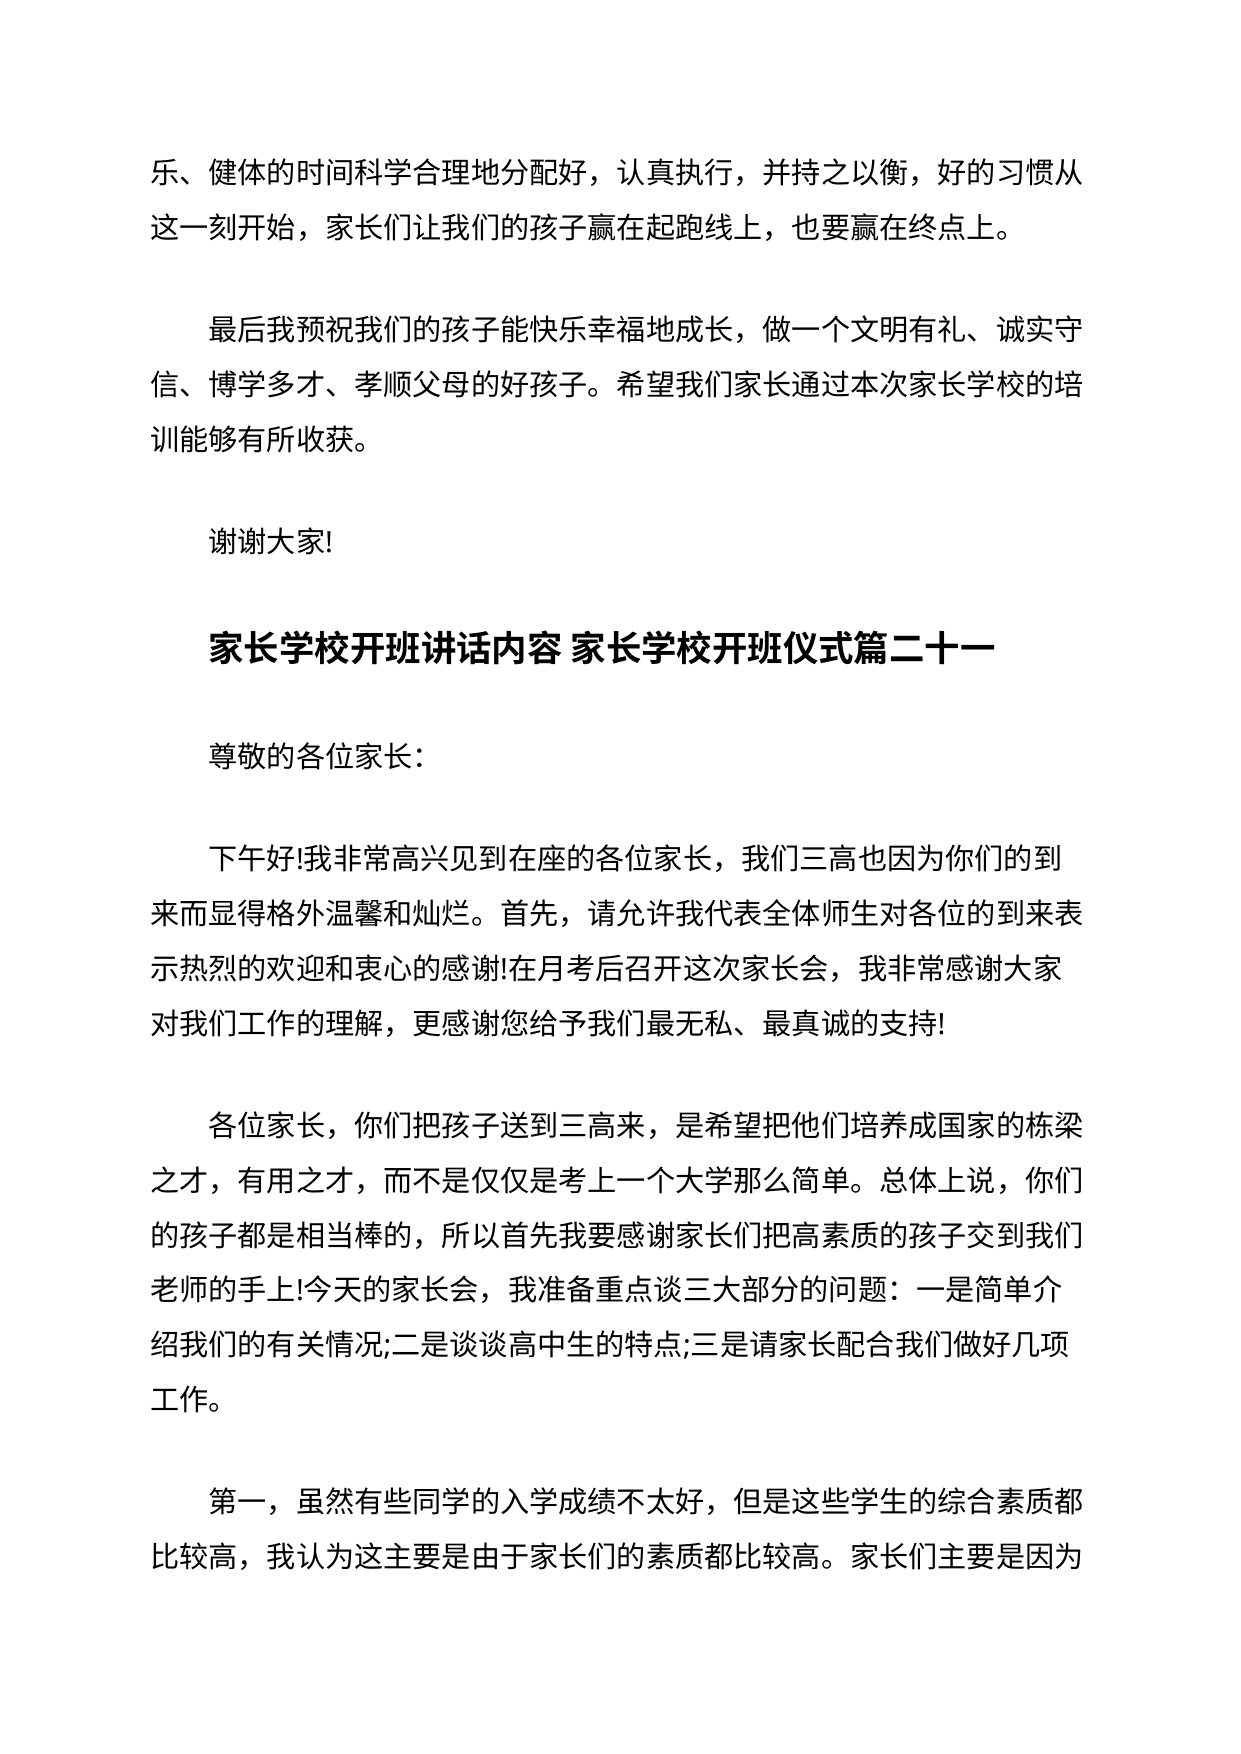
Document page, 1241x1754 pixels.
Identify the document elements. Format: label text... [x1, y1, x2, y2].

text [150, 150, 1090, 247]
text 最后我预祝我们的孩子能快乐幸福地成长，做一个文明有礼、诚实守信、博学多才、孝顺父母的好孩子。希望我们家长通过本次家长学校的培训能够有所收获。 [150, 307, 1090, 459]
text 下午好!我非常高兴见到在座的各位家长，我们三高也因为你们的到来而显得格外温馨和灿烂。首先，请允许我代表全体师生对各位的到来表示热烈的欢迎和衷心的感谢!在月考后召开这次家长会，我非常感谢大家对我们工作的理解，更感谢您给予我们最无私、最真诚的支持! [150, 835, 1090, 1043]
text 谢谢大家! [150, 518, 1090, 561]
text 家长学校开班讲话内容 家长学校开班仪式篇二十一 [150, 620, 1090, 671]
text 各位家长，你们把孩子送到三高来，是希望把他们培养成国家的栋梁之才，有用之才，而不是仅仅是考上一个大学那么简单。总体上说，你们的孩子都是相当棒的，所以首先我要感谢家长们把高素质的孩子交到我们老师的手上!今天的家长会，我准备重点谈三大部分的问题：一是简单介绍我们的有关情况;二是谈谈高中生的特点;三是请家长配合我们做好几项工作。 [150, 1102, 1090, 1419]
text 尊敬的各位家长： [150, 734, 1090, 776]
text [150, 1479, 1090, 1576]
